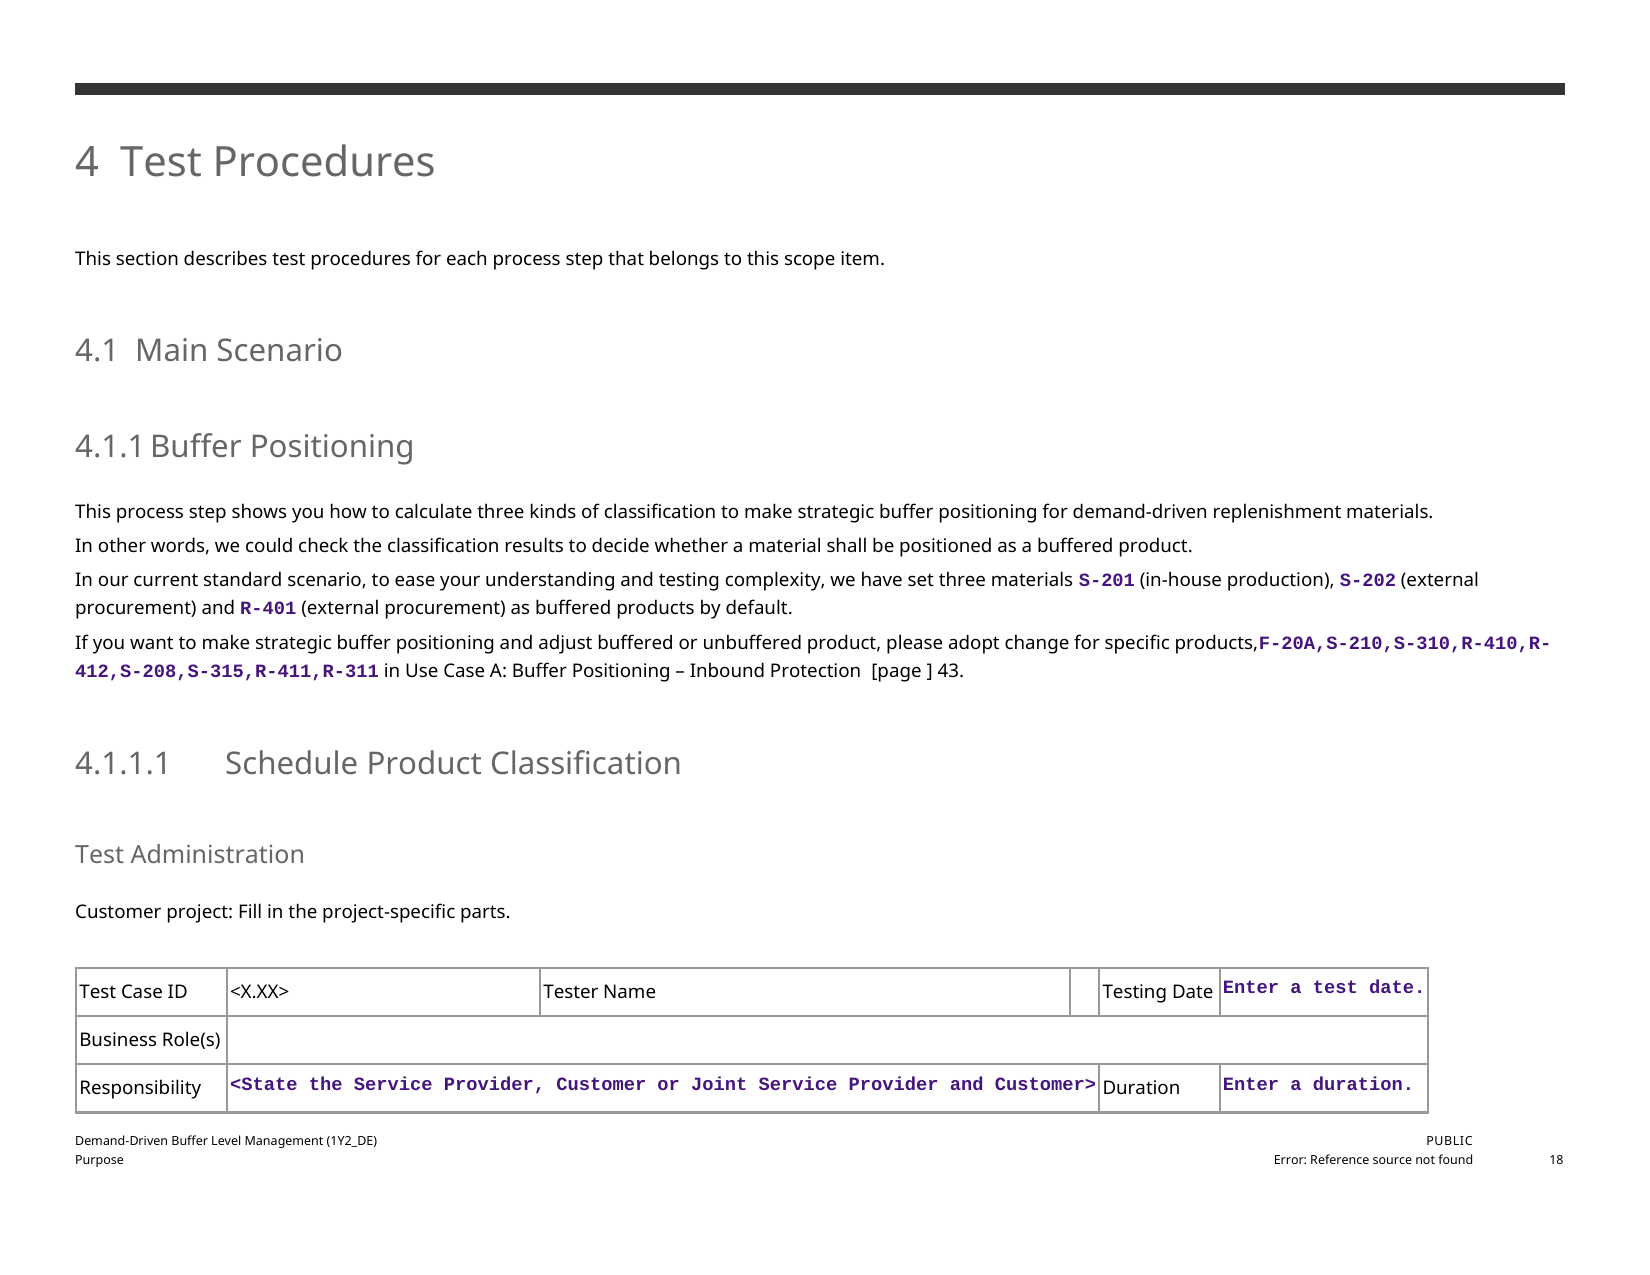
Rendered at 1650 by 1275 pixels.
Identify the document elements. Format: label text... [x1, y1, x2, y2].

table_header Testing Date [1100, 969, 1219, 1015]
subtitle Buffer Positioning [75, 427, 1565, 465]
subtitle Main Scenario [75, 331, 1565, 369]
text If you want to make strategic buffer positioning and adjust buffered or unbuffered product, please adopt change for specific products,F-20A,S-210,S-310,R-410,R-412,S-208,S-315,R-411,R-311 in Use Case A: Buffer Positioning – Inbound Protection [page ] 39. [75, 629, 1565, 683]
title Test Administration [75, 840, 1565, 869]
table_header Test Case ID [77, 969, 226, 1015]
table_header Tester Name [541, 969, 1069, 1015]
table_cell <State the Service Provider, Customer or Joint Service Provider and Customer> [228, 1065, 1098, 1111]
table_cell Duration [1100, 1065, 1219, 1111]
table_cell [228, 1017, 1427, 1063]
table_header Enter a test date. [1221, 969, 1427, 1015]
subtitle Schedule Product Classification [75, 744, 1565, 782]
table_header [1071, 969, 1098, 1015]
table_cell Business Role(s) [77, 1017, 226, 1063]
text This section describes test procedures for each process step that belongs to this scope item. [75, 245, 1565, 271]
text In other words, we could check the classification results to decide whether a material shall be positioned as a buffered product. [75, 532, 1565, 558]
table_header <X.XX> [228, 969, 539, 1015]
table_cell Enter a duration. [1221, 1065, 1427, 1111]
text Customer project: Fill in the project-specific parts. [75, 898, 1565, 924]
subtitle Test Procedures [75, 137, 1565, 187]
text This process step shows you how to calculate three kinds of classification to make strategic buffer positioning for demand-driven replenishment materials. [75, 498, 1565, 523]
table_cell Responsibility [77, 1065, 226, 1111]
text In our current standard scenario, to ease your understanding and testing complexity, we have set three materials S-201 (in-house production), S-202 (external procurement) and R-401 (external procurement) as buffered products by default. [75, 567, 1565, 621]
